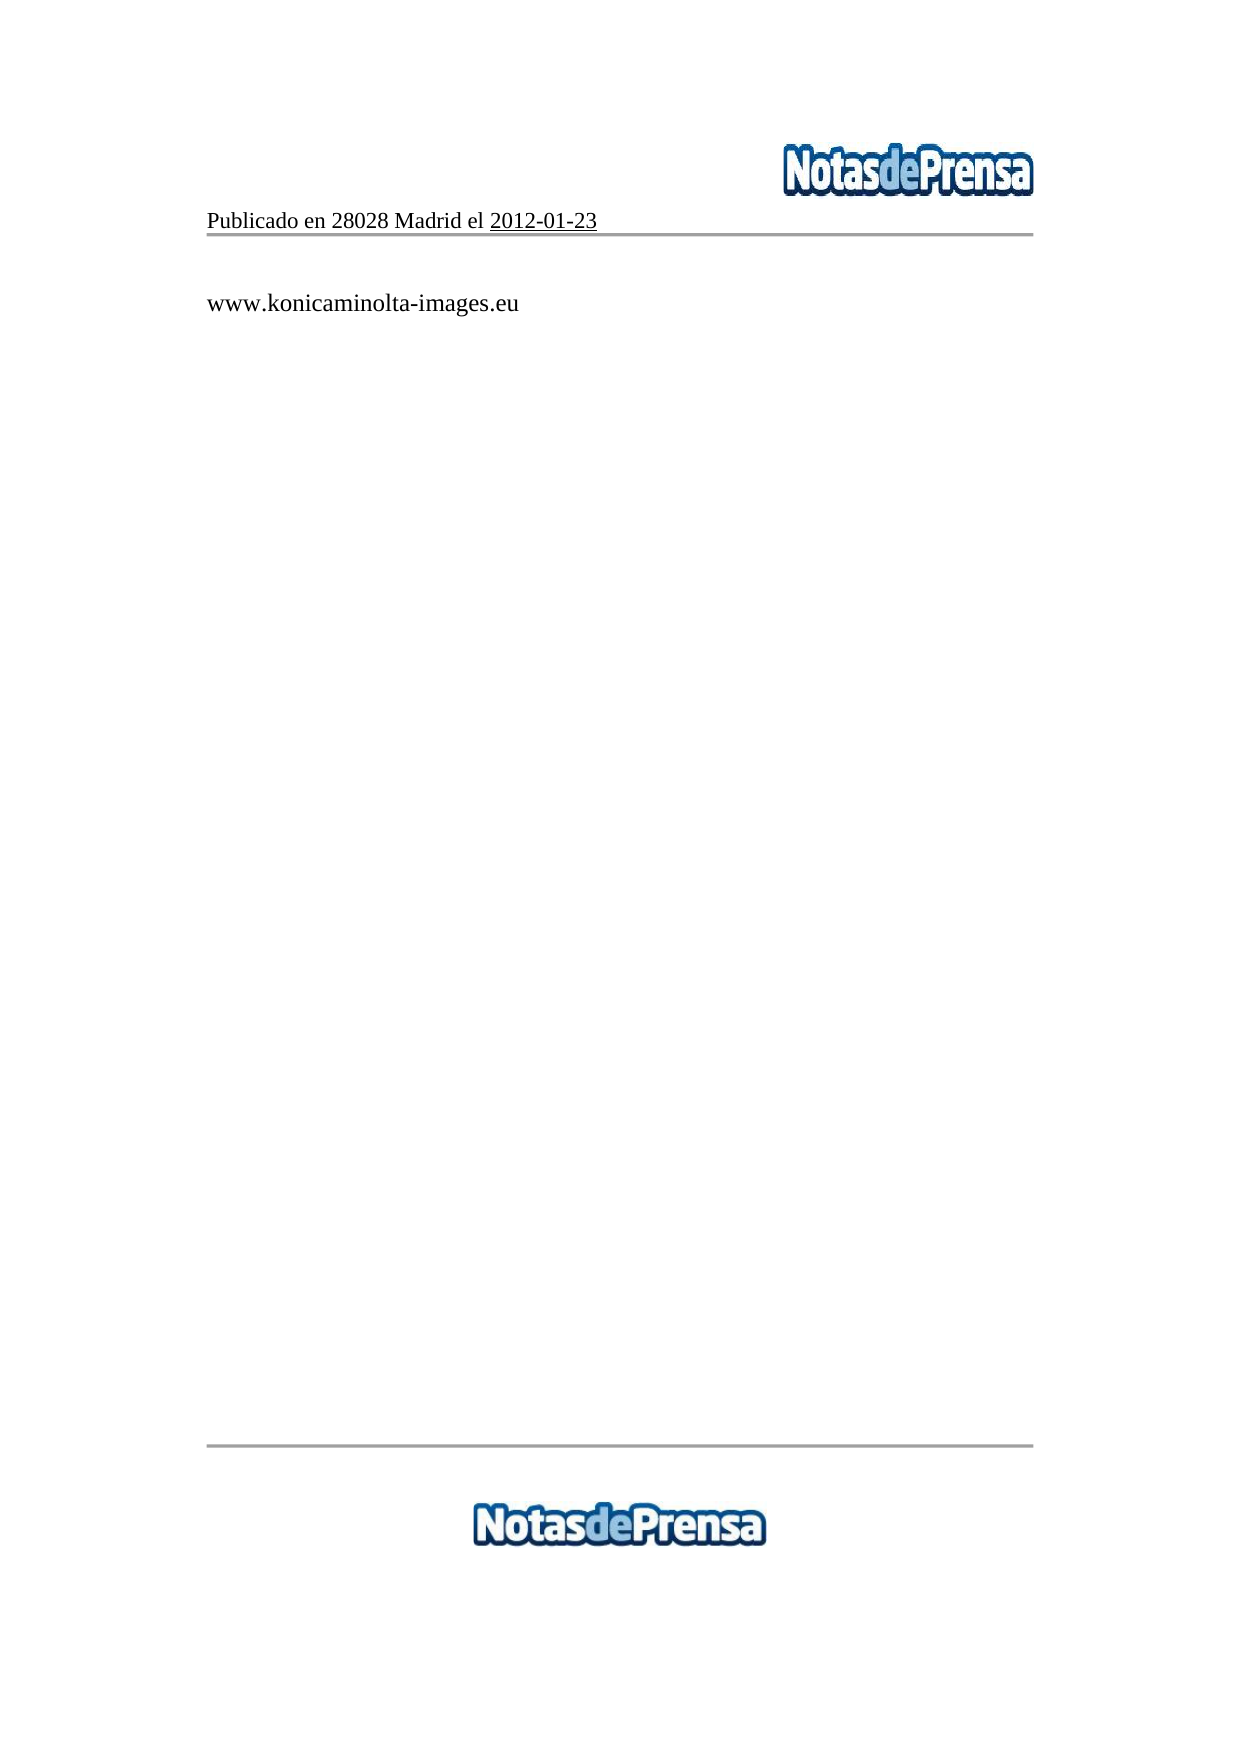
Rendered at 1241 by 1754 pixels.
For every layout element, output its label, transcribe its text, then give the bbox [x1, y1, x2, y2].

picture [783, 142, 1034, 199]
picture [473, 1501, 767, 1548]
